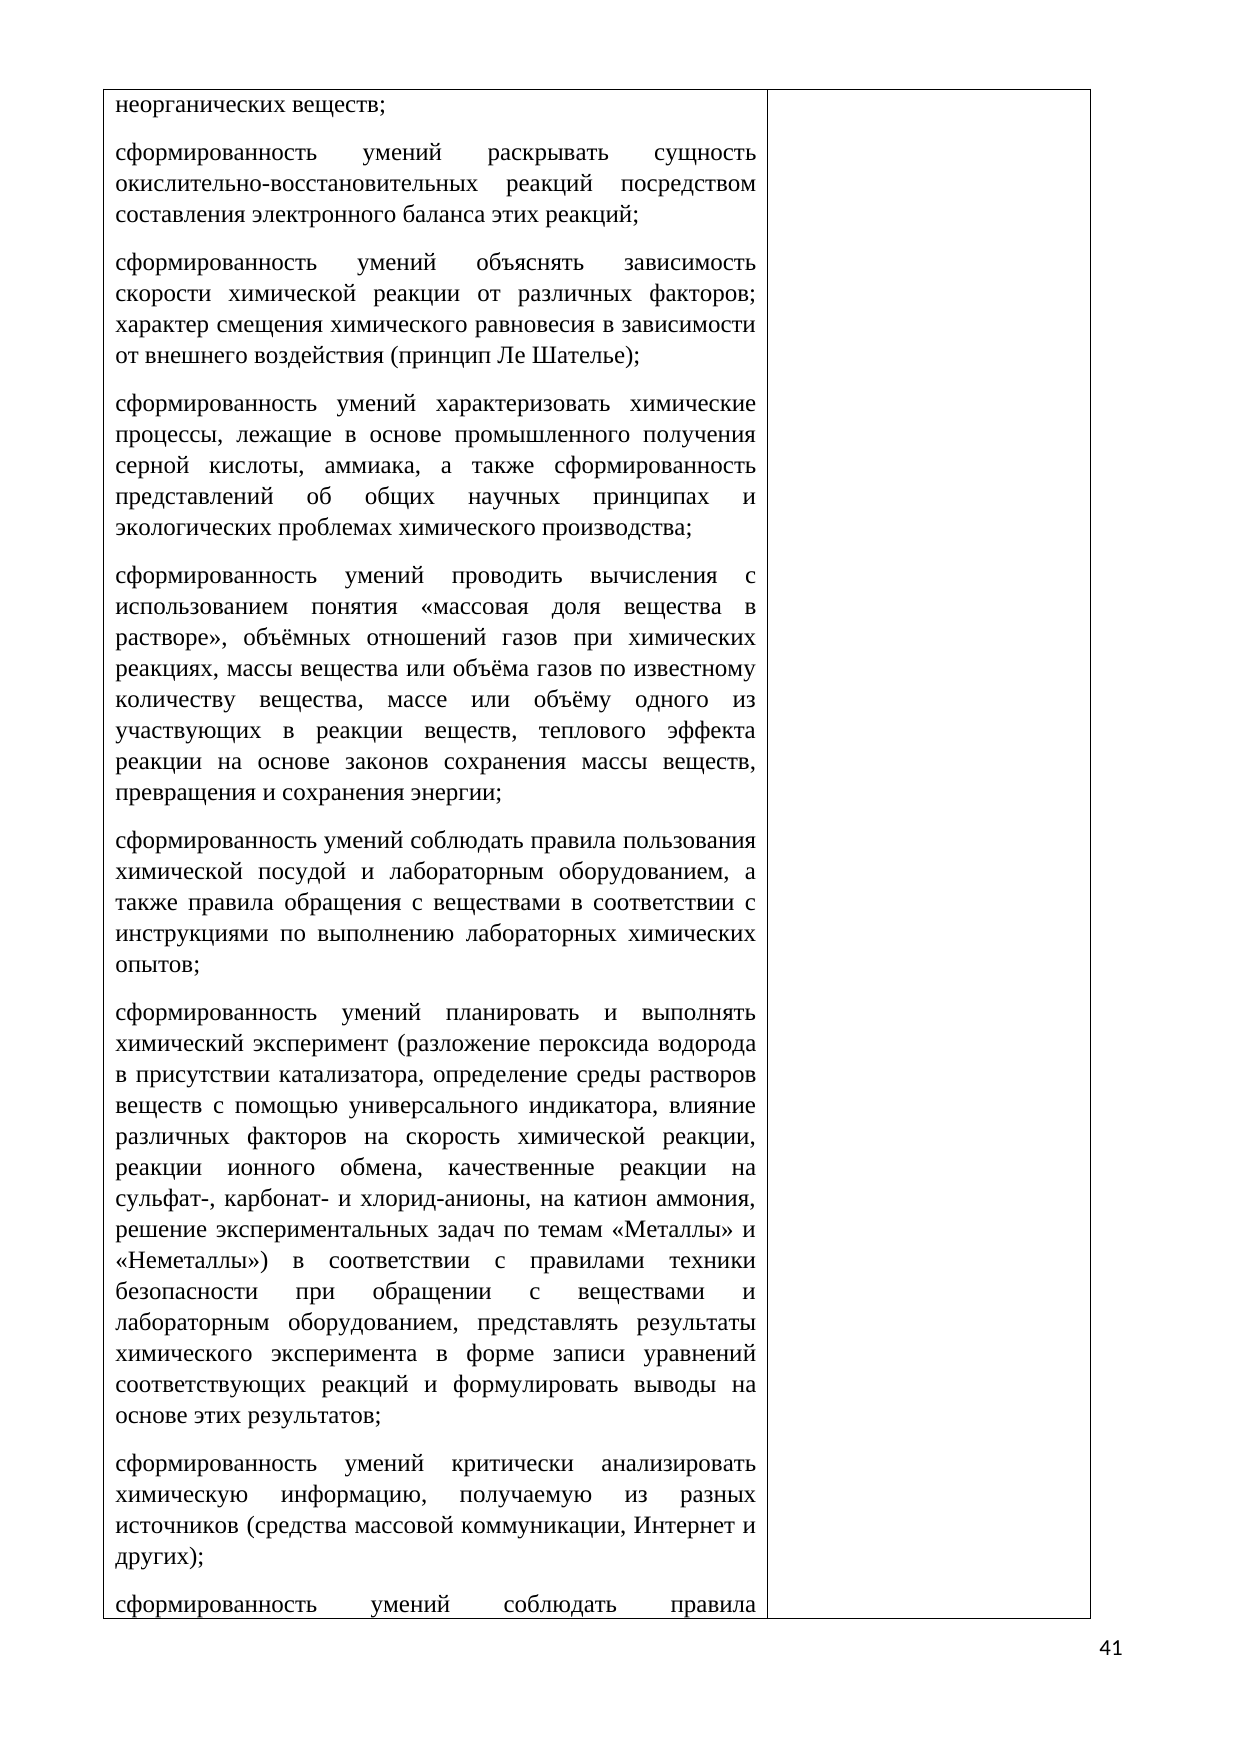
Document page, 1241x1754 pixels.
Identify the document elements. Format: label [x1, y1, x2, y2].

table_cell [768, 90, 1090, 1617]
table_cell [104, 90, 767, 1617]
